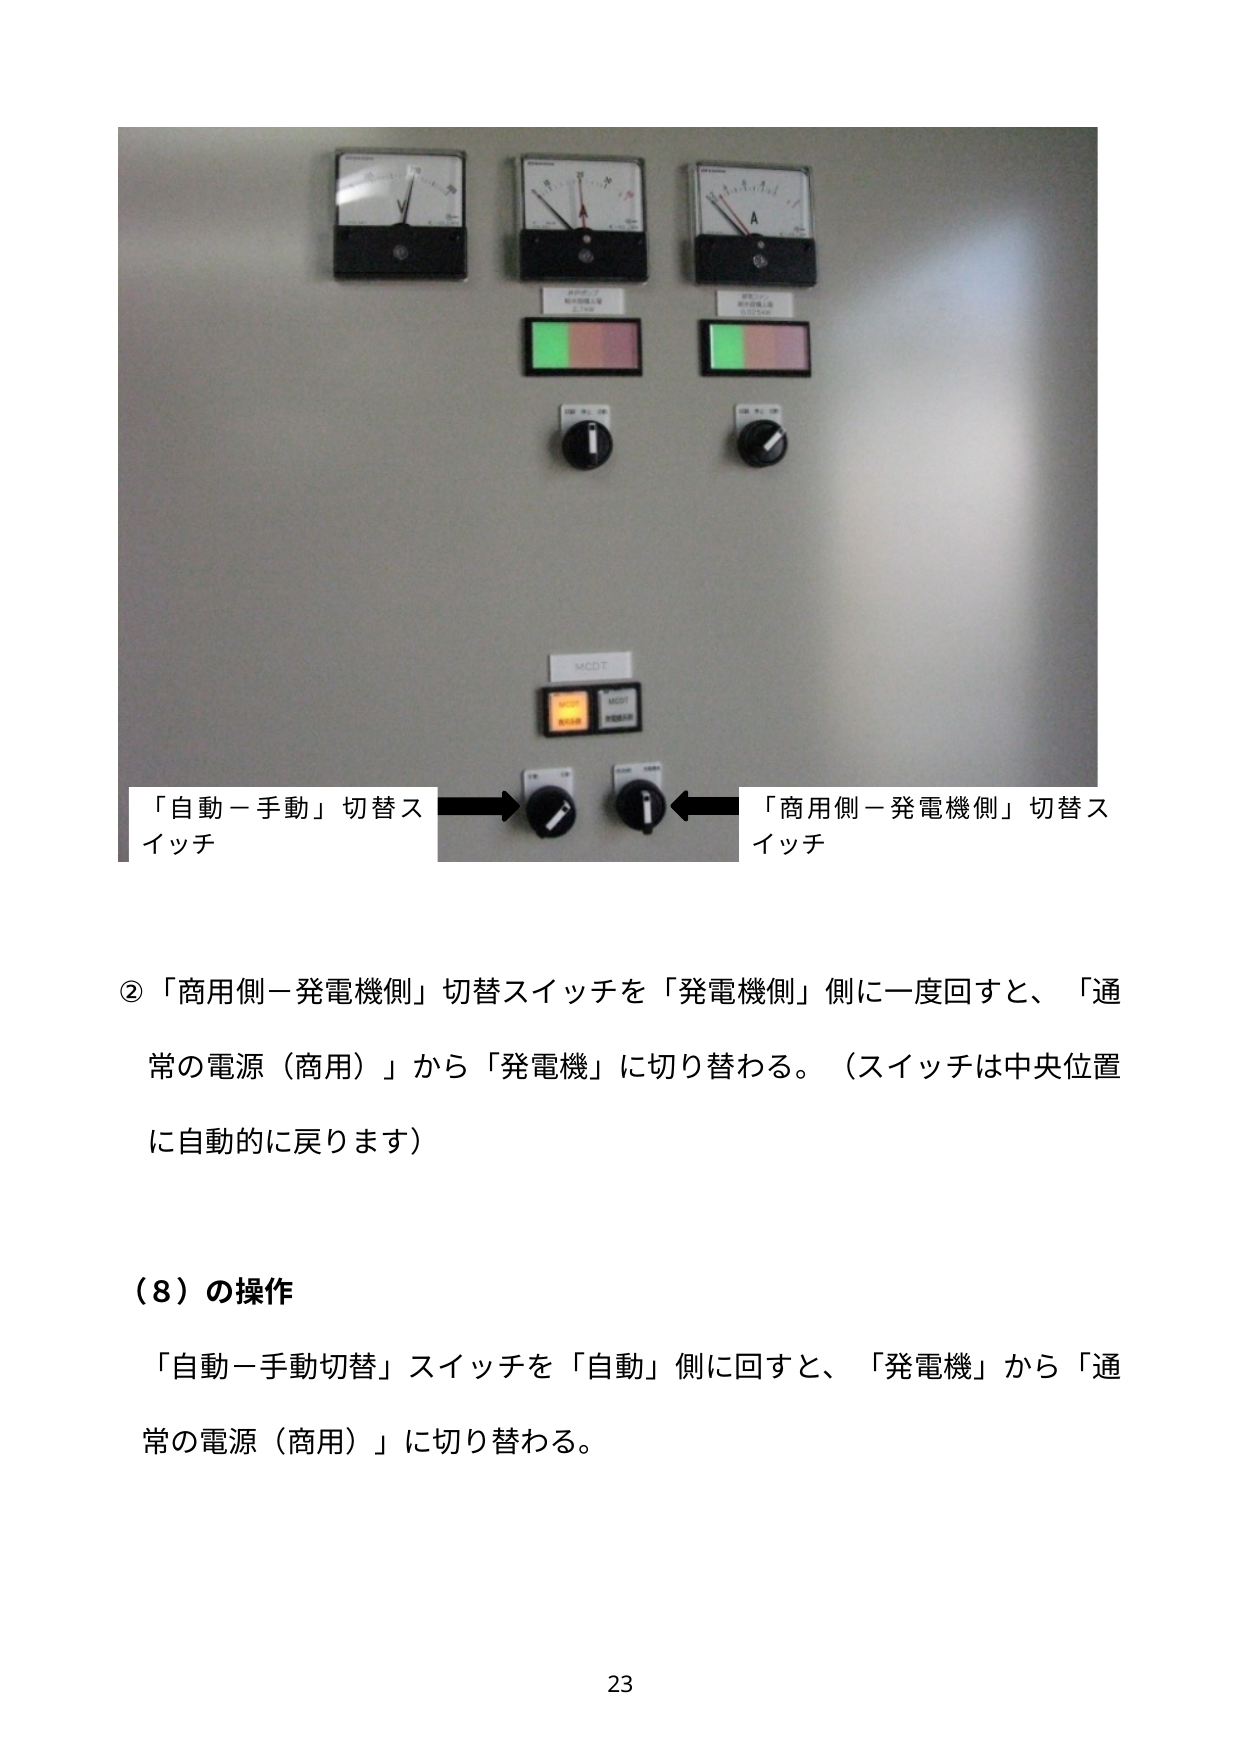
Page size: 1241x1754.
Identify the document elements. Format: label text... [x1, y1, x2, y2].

text （８）の操作 [118, 1252, 1122, 1327]
text 「自動－手動切替」スイッチを「自動」側に回すと、「発電機」から「通常の電源（商用）」に切り替わる。 [141, 1327, 1122, 1477]
text ②「商用側－発電機側」切替スイッチを「発電機側」側に一度回すと、「通常の電源（商用）」から「発電機」に切り替わる。（スイッチは中央位置に自動的に戻ります） [118, 952, 1122, 1177]
picture [118, 127, 1098, 862]
